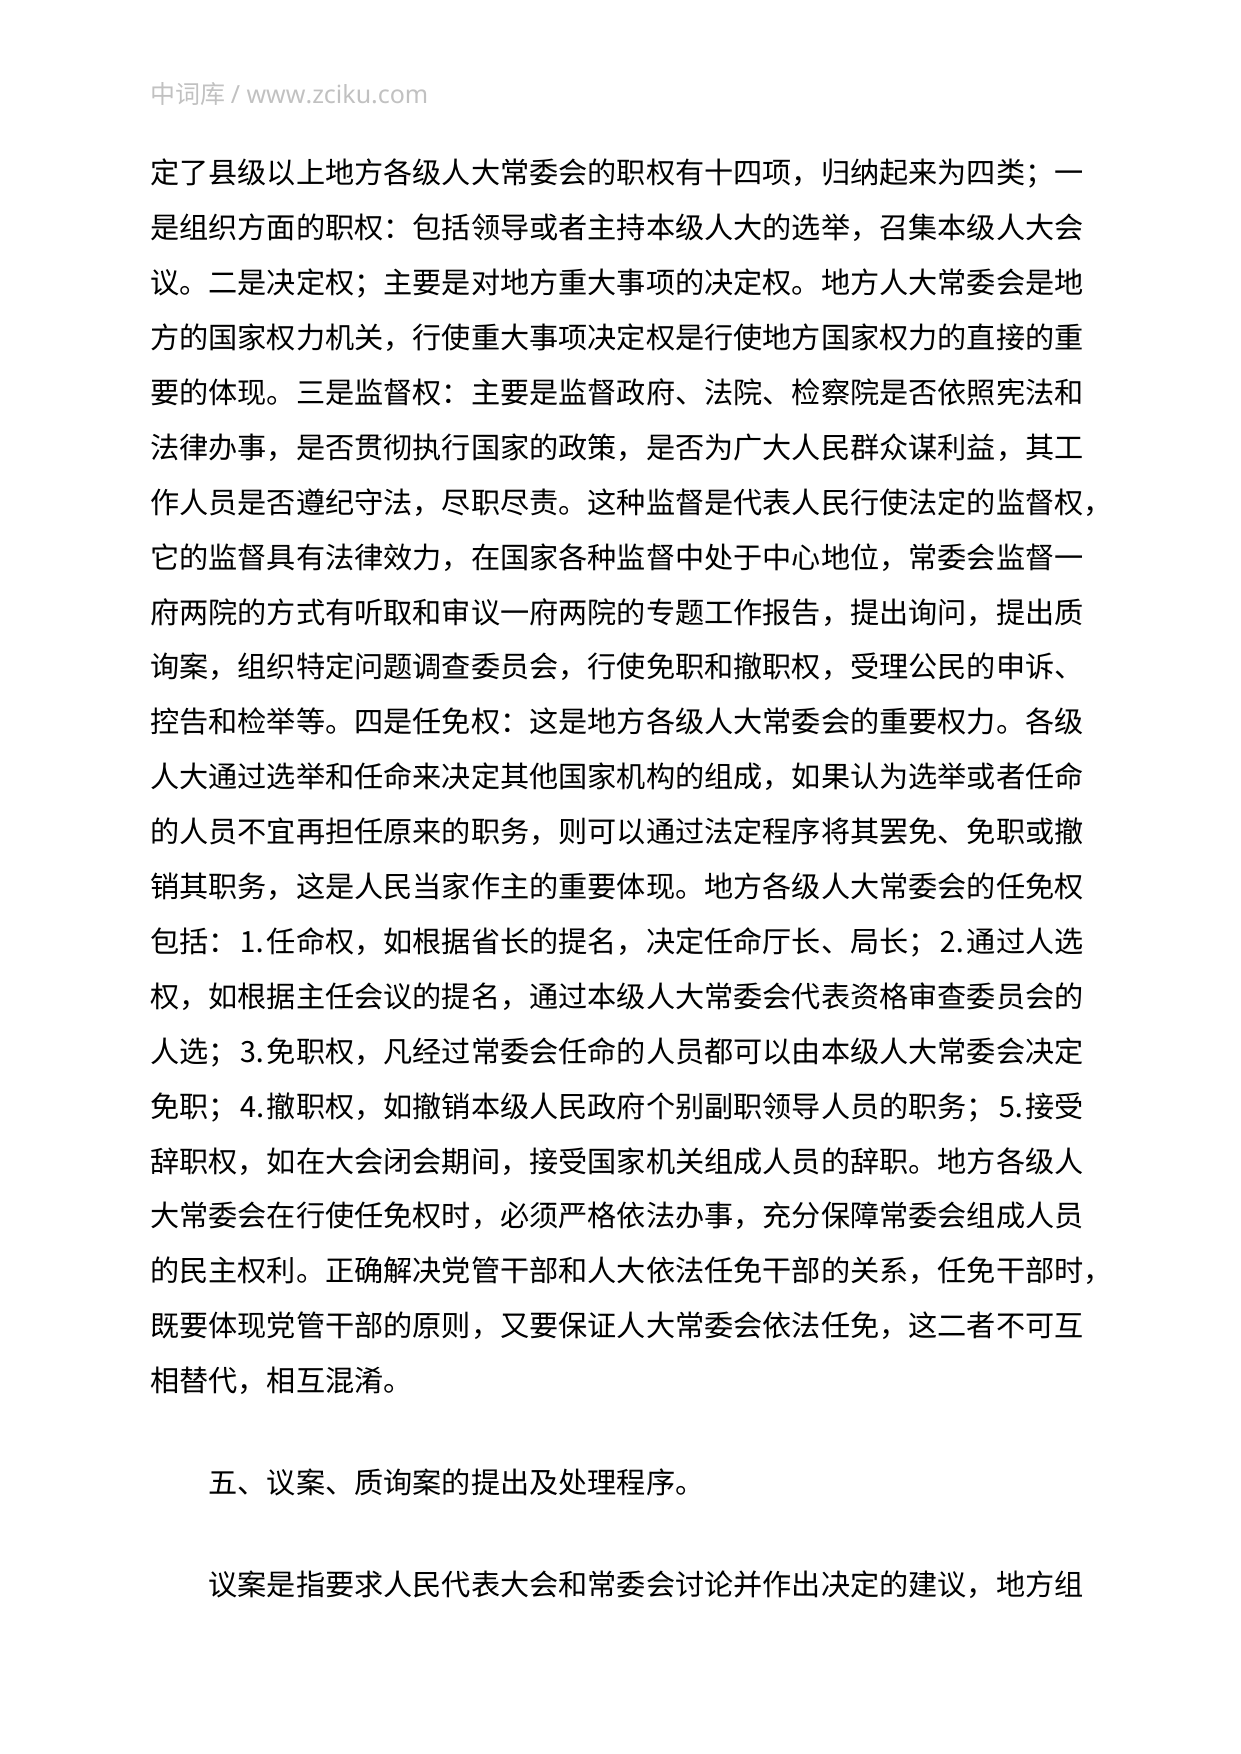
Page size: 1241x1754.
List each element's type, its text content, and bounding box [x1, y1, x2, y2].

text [150, 150, 1090, 1400]
text 五、议案、质询案的提出及处理程序。 [150, 1459, 1090, 1502]
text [150, 1561, 1090, 1603]
